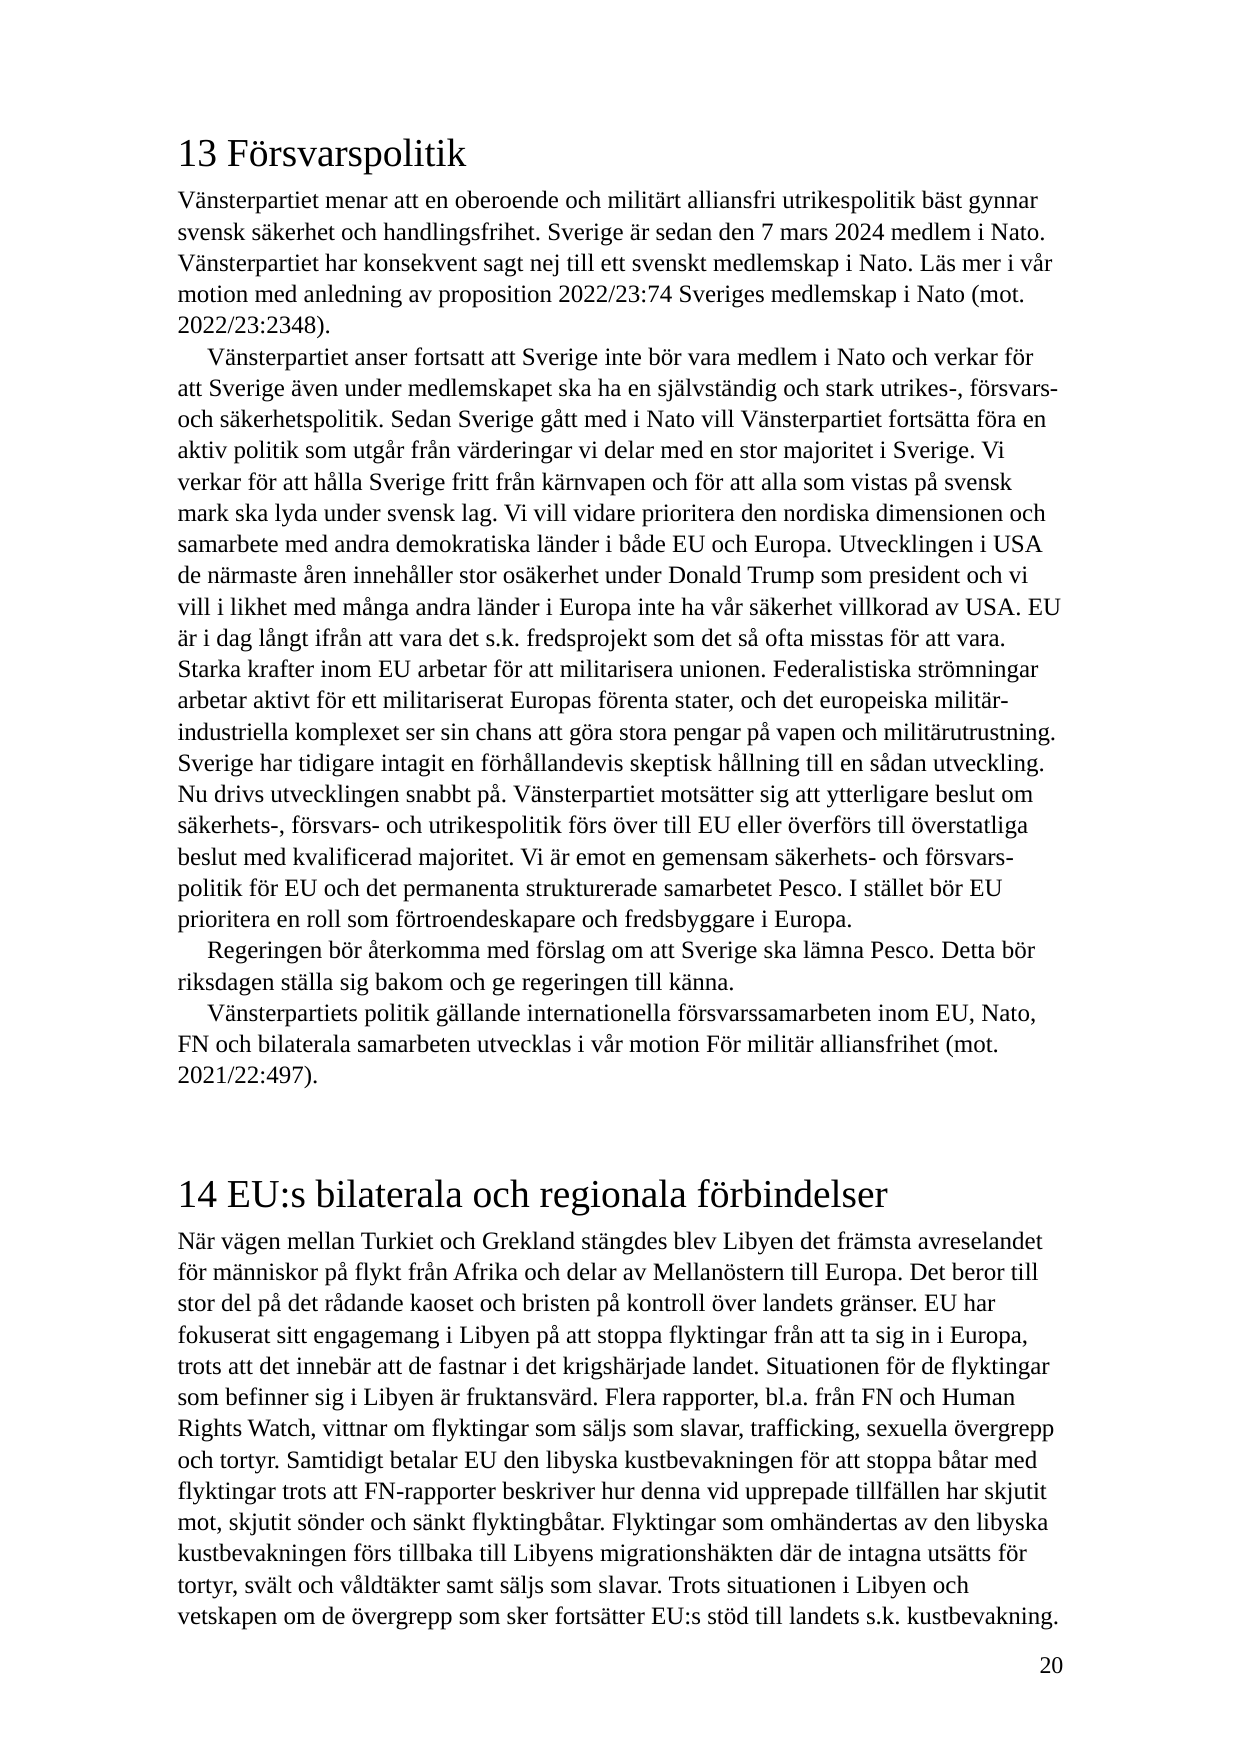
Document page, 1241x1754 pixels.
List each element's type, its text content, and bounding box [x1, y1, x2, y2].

text Vänsterpartiet menar att en oberoende och militärt alliansfri utrikespolitik bäst gynnar svensk säkerhet och handlingsfrihet. Sverige är sedan den 7 mars 2024 medlem i Nato. Vänsterpartiet har konsekvent sagt nej till ett svenskt medlemskap i Nato. Läs mer i vår motion med anledning av proposition 2022/23:74 Sveriges medlemskap i Nato (mot. 2022/23:2348). [177, 183, 1063, 339]
text EU:s bilaterala och regionala förbindelser [177, 1174, 1063, 1215]
text Försvarspolitik [177, 134, 1063, 174]
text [177, 1223, 1063, 1630]
text Vänsterpartiets politik gällande internationella försvarssamarbeten inom EU, Nato, FN och bilaterala samarbeten utvecklas i vår motion För militär alliansfrihet (mot. 2021/22:497). [177, 995, 1063, 1089]
text Vänsterpartiet anser fortsatt att Sverige inte bör vara medlem i Nato och verkar för att Sverige även under medlemskapet ska ha en självständig och stark utrikes‍-, försvars- och säkerhetspolitik. Sedan Sverige gått med i Nato vill Vänsterpartiet fortsätta föra en aktiv politik som utgår från värderingar vi delar med en stor majoritet i Sverige. Vi verkar för att hålla Sverige fritt från kärnvapen och för att alla som vistas på svensk mark ska lyda under svensk lag. Vi vill vidare prioritera den nordiska dimensionen och samarbete med andra demokratiska länder i både EU och Europa. Utvecklingen i USA de närmaste åren innehåller stor osäkerhet under Donald Trump som president och vi vill i likhet med många andra länder i Europa inte ha vår säkerhet villkorad av USA. EU är i dag långt ifrån att vara det s.k. fredsprojekt som det så ofta misstas för att vara. Starka krafter inom EU arbetar för att militarisera unionen. Federalistiska strömningar arbetar aktivt för ett militariserat Europas förenta stater, och det europeiska militärindustriella komplexet ser sin chans att göra stora pengar på vapen och militärutrustning. Sverige har tidigare intagit en förhållandevis skeptisk hållning till en sådan utveckling. Nu drivs utvecklingen snabbt på. Vänsterpartiet motsätter sig att ytterligare beslut om säkerhets-, försvars- och utrikespolitik förs över till EU eller överförs till överstatliga beslut med kvalificerad majoritet. Vi är emot en gemensam säkerhets- och försvarspolitik för EU och det permanenta strukturerade samarbetet Pesco. I stället bör EU prioritera en roll som förtroendeskapare och fredsbyggare i Europa. [177, 339, 1063, 933]
text Regeringen bör återkomma med förslag om att Sverige ska lämna Pesco. Detta bör riksdagen ställa sig bakom och ge regeringen till känna. [177, 933, 1063, 995]
